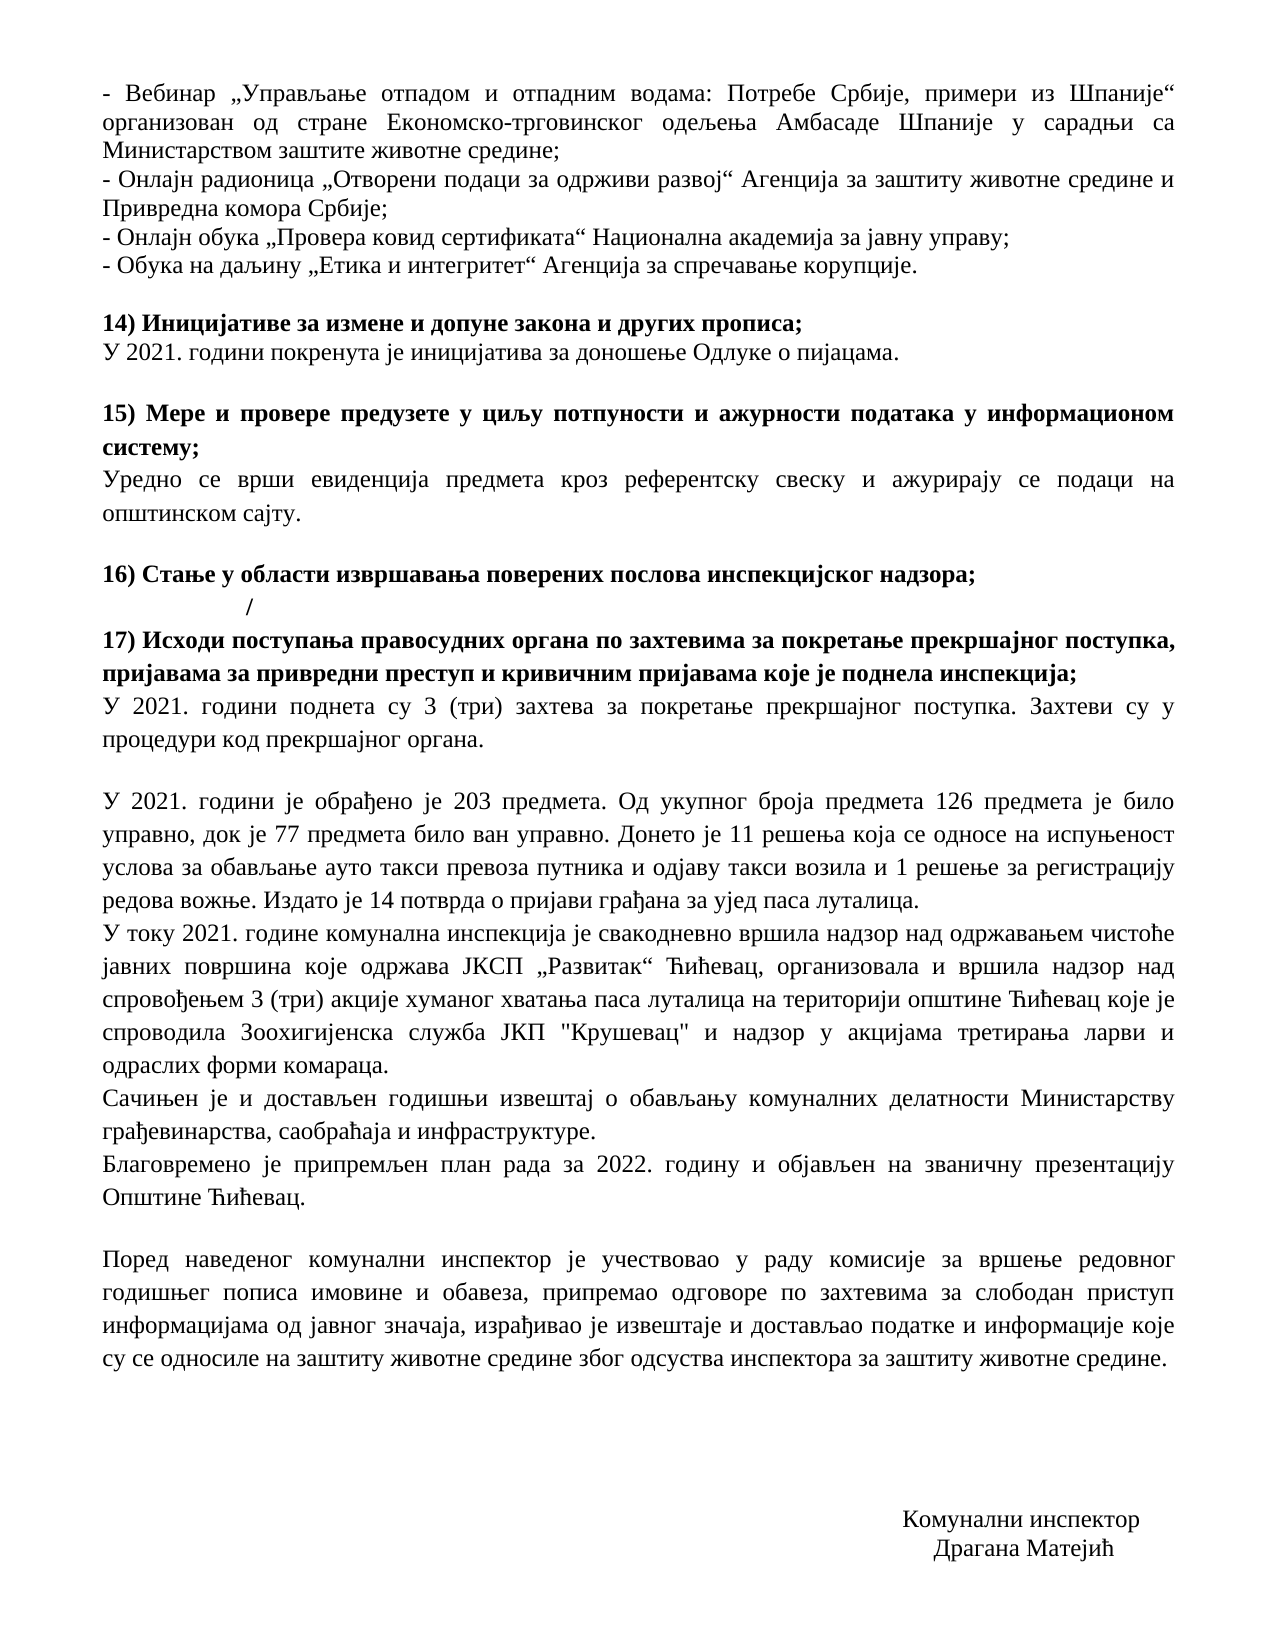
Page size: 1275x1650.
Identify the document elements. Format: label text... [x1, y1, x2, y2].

text - Онлајн обука „Провера ковид сертификата“ Национална академија за јавну управу; [102, 222, 1176, 251]
text Комунални инспектор [102, 1504, 1176, 1533]
text Уредно се врши евиденција предмета кроз референтску свеску и ажурирају се подаци на општинском сајту. [102, 464, 1176, 526]
text У току 2021. године комунална инспекција је свакодневно вршила надзор над одржавањем чистоће јавних површина које одржава ЈКСП „Развитак“ Ћићевац, организовала и вршила надзор над спровођењем 3 (три) акцијe хуманог хватања паса луталица на територији општине Ћићевац које је спроводила Зоохигијенска служба ЈКП "Крушевац" и надзор у акцијама третирања ларви и одраслих форми комараца. [102, 918, 1176, 1079]
text - Вебинар „Управљање отпадом и отпадним водама: Потребе Србије, примери из Шпаније“ организован од стране Економско-трговинског одељења Амбасаде Шпаније у сарадњи са Министарством заштите животне средине; [102, 78, 1176, 164]
text Благовремено је припремљен план рада за 2022. годину и објављен на званичну презентацију Општине Ћићевац. [102, 1149, 1176, 1211]
text 16) Стање у области извршавања поверених послова инспекцијског надзора; [102, 559, 1176, 588]
text Поред наведеног комунални инспектор је учествовао у раду комисије за вршење редовног годишњег пописа имовине и обавеза, припремао одговоре по захтевима за слободан приступ информацијама од јавног значаја, израђивао је извештаје и достављао податке и информације које су се односиле на заштиту животне средине због одсуства инспектора за заштиту животне средине. [102, 1244, 1176, 1372]
text У 2021. години је обрађено је 203 предмета. Од укупног броја предмета 126 предмета је било управно, док је 77 предмета било ван управно. Донето је 11 решења која се односе на испуњеност услова за обављање ауто такси превоза путника и одјаву такси возила и 1 решење за регистрацију редова вожње. Издато је 14 потврда о пријави грађана за ујед паса луталица. [102, 786, 1176, 914]
text 17) Исходи поступања правосудних органа по захтевима за покретање прекршајног поступка, пријавама за привредни преступ и кривичним пријавама које је поднела инспекција; [102, 625, 1176, 687]
text У 2021. години поднета су 3 (три) захтева за покретање прекршајног поступка. Захтеви су у процедури код прекршајног органа. [102, 691, 1176, 753]
text / [102, 592, 1176, 621]
text Драгана Матејић [102, 1533, 1176, 1562]
text 14) Иницијативе за измене и допуне закона и других прописа; [102, 308, 1176, 337]
text Сачињен је и достављен годишњи извештај о обављању комуналних делатности Министарству грађевинарства, саобраћаја и инфраструктуре. [102, 1083, 1176, 1145]
text У 2021. години покренута је иницијатива за доношење Одлуке о пијацама. [102, 337, 1176, 366]
text 15) Мере и провере предузете у циљу потпуности и ажурности података у информационом систему; [102, 398, 1176, 460]
text - Онлајн радионица „Отворени подаци за одрживи развој“ Агенција за заштиту животне средине и Привредна комора Србије; [102, 164, 1176, 222]
text - Обука на даљину „Етика и интегритет“ Агенција за спречавање корупције. [102, 251, 1176, 279]
